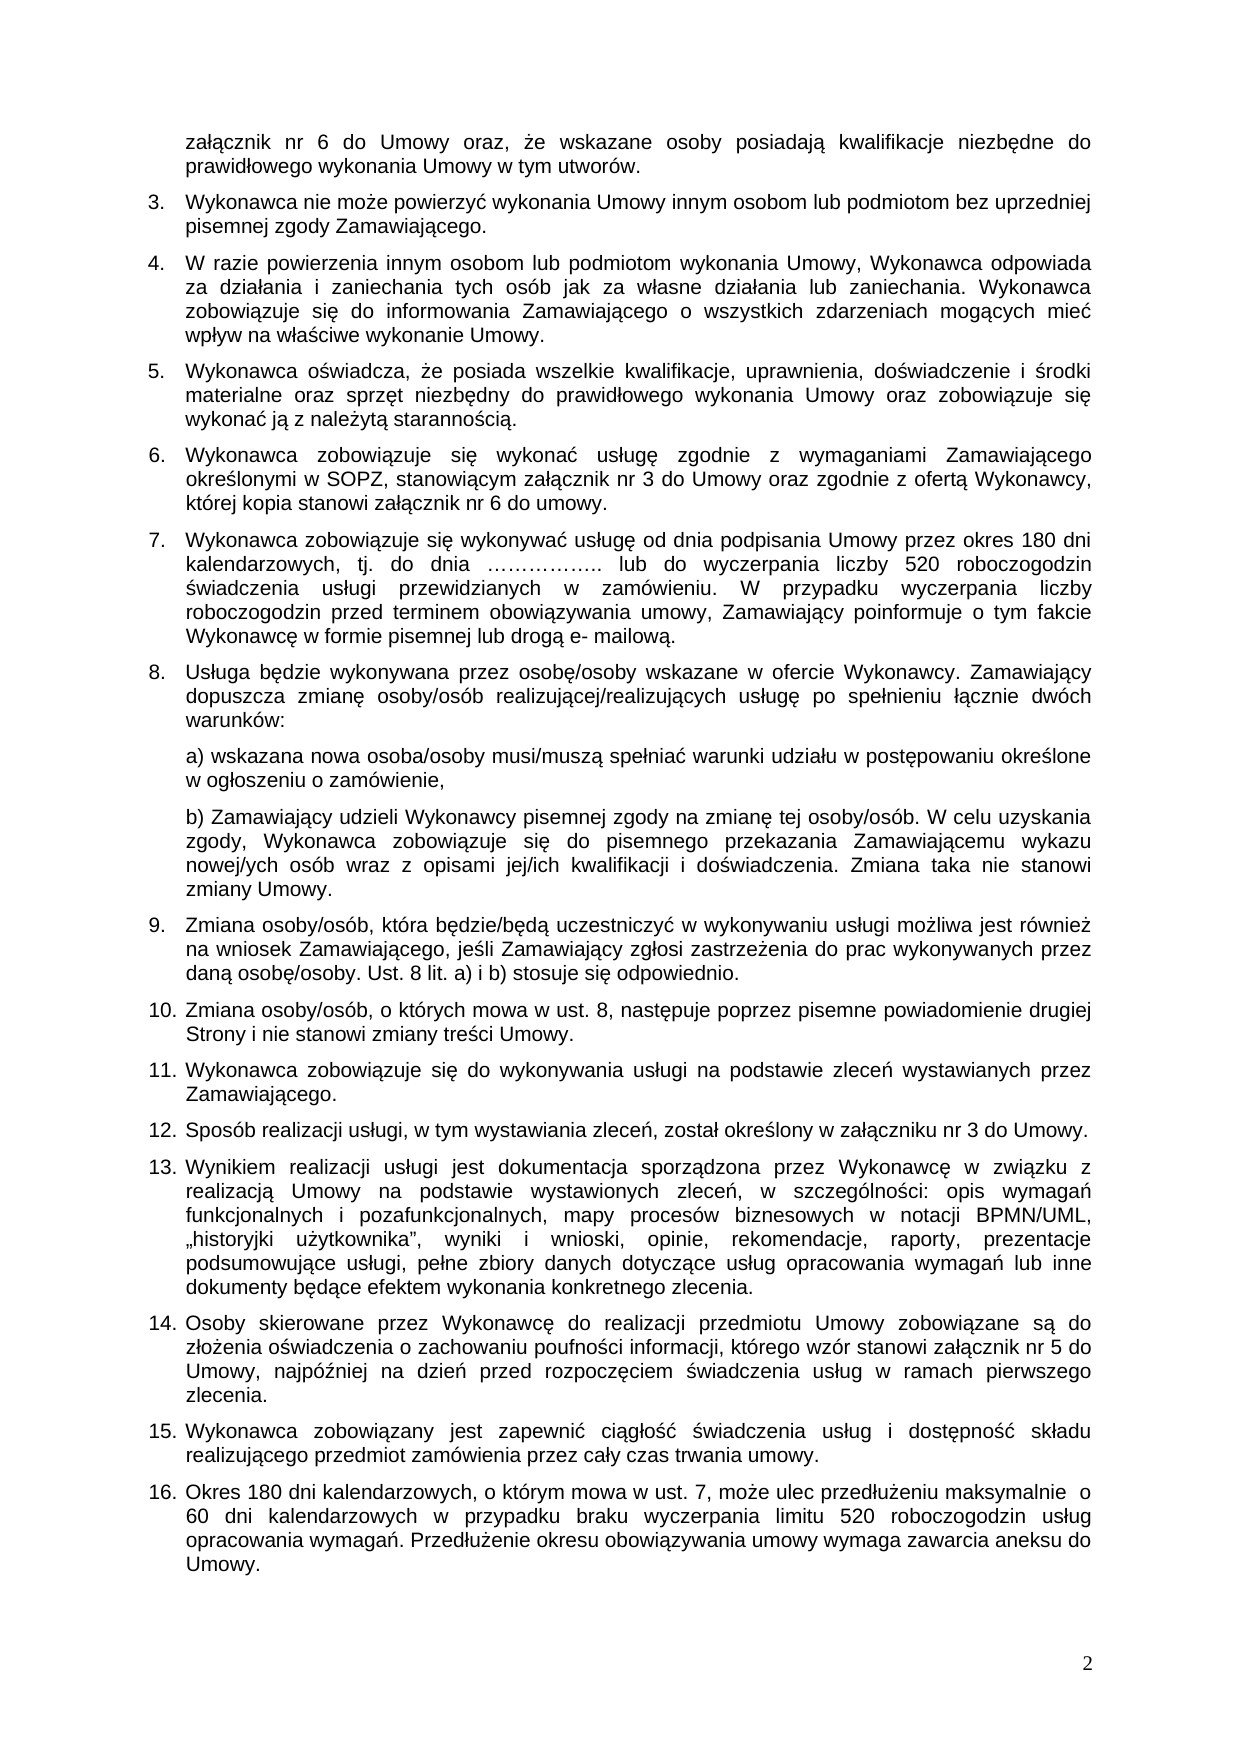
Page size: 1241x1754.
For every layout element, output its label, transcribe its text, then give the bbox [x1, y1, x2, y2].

list W razie powierzenia innym osobom lub podmiotom wykonania Umowy, Wykonawca odpowiada za działania i zaniechania tych osób jak za własne działania lub zaniechania. Wykonawca zobowiązuje się do informowania Zamawiającego o wszystkich zdarzeniach mogących mieć wpływ na właściwe wykonanie Umowy. [148, 251, 1092, 346]
list Wykonawca nie może powierzyć wykonania Umowy innym osobom lub podmiotom bez uprzedniej pisemnej zgody Zamawiającego. [148, 190, 1092, 238]
list Usługa będzie wykonywana przez osobę/osoby wskazane w ofercie Wykonawcy. Zamawiający dopuszcza zmianę osoby/osób realizującej/realizujących usługę po spełnieniu łącznie dwóch warunków: [148, 660, 1092, 732]
text b) Zamawiający udzieli Wykonawcy pisemnej zgody na zmianę tej osoby/osób. W celu uzyskania zgody, Wykonawca zobowiązuje się do pisemnego przekazania Zamawiającemu wykazu nowej/ych osób wraz z opisami jej/ich kwalifikacji i doświadczenia. Zmiana taka nie stanowi zmiany Umowy. [186, 805, 1092, 901]
list Zmiana osoby/osób, która będzie/będą uczestniczyć w wykonywaniu usługi możliwa jest również na wniosek Zamawiającego, jeśli Zamawiający zgłosi zastrzeżenia do prac wykonywanych przez daną osobę/osoby. Ust. 8 lit. a) i b) stosuje się odpowiednio. [148, 913, 1092, 985]
list Osoby skierowane przez Wykonawcę do realizacji przedmiotu Umowy zobowiązane są do złożenia oświadczenia o zachowaniu poufności informacji, którego wzór stanowi załącznik nr 5 do Umowy, najpóźniej na dzień przed rozpoczęciem świadczenia usług w ramach pierwszego zlecenia. [148, 1311, 1092, 1407]
list Zmiana osoby/osób, o których mowa w ust. 8, następuje poprzez pisemne powiadomienie drugiej Strony i nie stanowi zmiany treści Umowy. [148, 997, 1092, 1045]
list Wykonawca zobowiązuje się wykonać usługę zgodnie z wymaganiami Zamawiającego określonymi w SOPZ, stanowiącym załącznik nr 3 do Umowy oraz zgodnie z ofertą Wykonawcy, której kopia stanowi załącznik nr 6 do umowy. [148, 443, 1092, 515]
list Okres 180 dni kalendarzowych, o którym mowa w ust. 7, może ulec przedłużeniu maksymalnie o 60 dni kalendarzowych w przypadku braku wyczerpania limitu 520 roboczogodzin usług opracowania wymagań. Przedłużenie okresu obowiązywania umowy wymaga zawarcia aneksu do Umowy. [148, 1480, 1092, 1576]
list Wykonawca zobowiązuje się wykonywać usługę od dnia podpisania Umowy przez okres 180 dni kalendarzowych, tj. do dnia …………….. lub do wyczerpania liczby 520 roboczogodzin świadczenia usługi przewidzianych w zamówieniu. W przypadku wyczerpania liczby roboczogodzin przed terminem obowiązywania umowy, Zamawiający poinformuje o tym fakcie Wykonawcę w formie pisemnej lub drogą e- mailową. [148, 528, 1092, 647]
list Wykonawca oświadcza, że posiada wszelkie kwalifikacje, uprawnienia, doświadczenie i środki materialne oraz sprzęt niezbędny do prawidłowego wykonania Umowy oraz zobowiązuje się wykonać ją z należytą starannością. [148, 359, 1092, 431]
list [148, 130, 1092, 178]
text a) wskazana nowa osoba/osoby musi/muszą spełniać warunki udziału w postępowaniu określone w ogłoszeniu o zamówienie, [186, 744, 1092, 792]
list Sposób realizacji usługi, w tym wystawiania zleceń, został określony w załączniku nr 3 do Umowy. [148, 1118, 1092, 1142]
list Wynikiem realizacji usługi jest dokumentacja sporządzona przez Wykonawcę w związku z realizacją Umowy na podstawie wystawionych zleceń, w szczególności: opis wymagań funkcjonalnych i pozafunkcjonalnych, mapy procesów biznesowych w notacji BPMN/UML, „historyjki użytkownika”, wyniki i wnioski, opinie, rekomendacje, raporty, prezentacje podsumowujące usługi, pełne zbiory danych dotyczące usług opracowania wymagań lub inne dokumenty będące efektem wykonania konkretnego zlecenia. [148, 1155, 1092, 1298]
list Wykonawca zobowiązuje się do wykonywania usługi na podstawie zleceń wystawianych przez Zamawiającego. [148, 1058, 1092, 1106]
list Wykonawca zobowiązany jest zapewnić ciągłość świadczenia usług i dostępność składu realizującego przedmiot zamówienia przez cały czas trwania umowy. [148, 1419, 1092, 1467]
